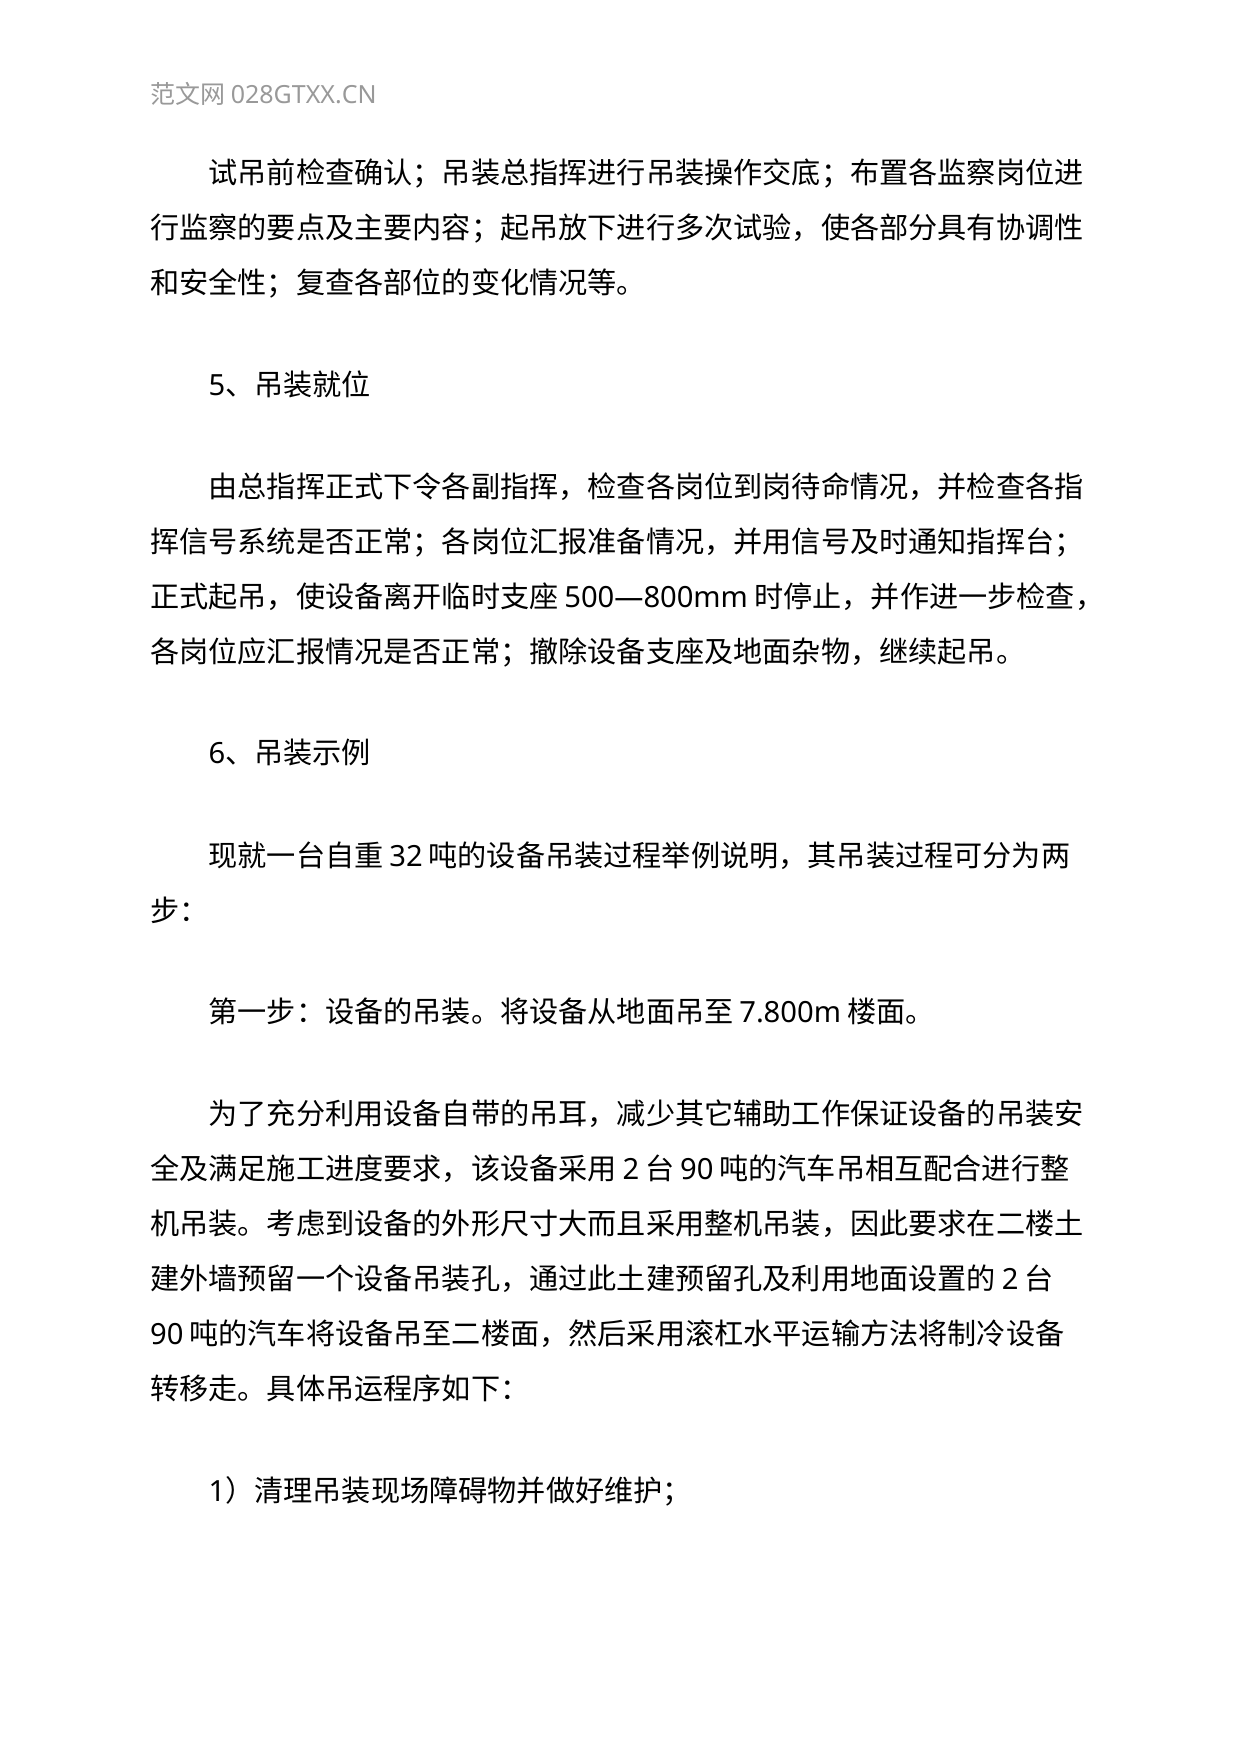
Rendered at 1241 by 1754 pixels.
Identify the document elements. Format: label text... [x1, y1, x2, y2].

text 试吊前检查确认；吊装总指挥进行吊装操作交底；布置各监察岗位进行监察的要点及主要内容；起吊放下进行多次试验，使各部分具有协调性和安全性；复查各部位的变化情况等。 [150, 150, 1090, 302]
text 6、吊装示例 [150, 730, 1090, 772]
text 第一步：设备的吊装。将设备从地面吊至7.800m楼面。 [150, 989, 1090, 1031]
text 为了充分利用设备自带的吊耳，减少其它辅助工作保证设备的吊装安全及满足施工进度要求，该设备采用2台90吨的汽车吊相互配合进行整机吊装。考虑到设备的外形尺寸大而且采用整机吊装，因此要求在二楼土建外墙预留一个设备吊装孔，通过此土建预留孔及利用地面设置的2台90吨的汽车将设备吊至二楼面，然后采用滚杠水平运输方法将制冷设备转移走。具体吊运程序如下： [150, 1091, 1090, 1408]
text 由总指挥正式下令各副指挥，检查各岗位到岗待命情况，并检查各指挥信号系统是否正常；各岗位汇报准备情况，并用信号及时通知指挥台；正式起吊，使设备离开临时支座500―800mm时停止，并作进一步检查，各岗位应汇报情况是否正常；撤除设备支座及地面杂物，继续起吊。 [150, 463, 1090, 671]
text 5、吊装就位 [150, 362, 1090, 404]
text 现就一台自重32吨的设备吊装过程举例说明，其吊装过程可分为两步： [150, 832, 1090, 929]
text 1）清理吊装现场障碍物并做好维护； [150, 1467, 1090, 1510]
